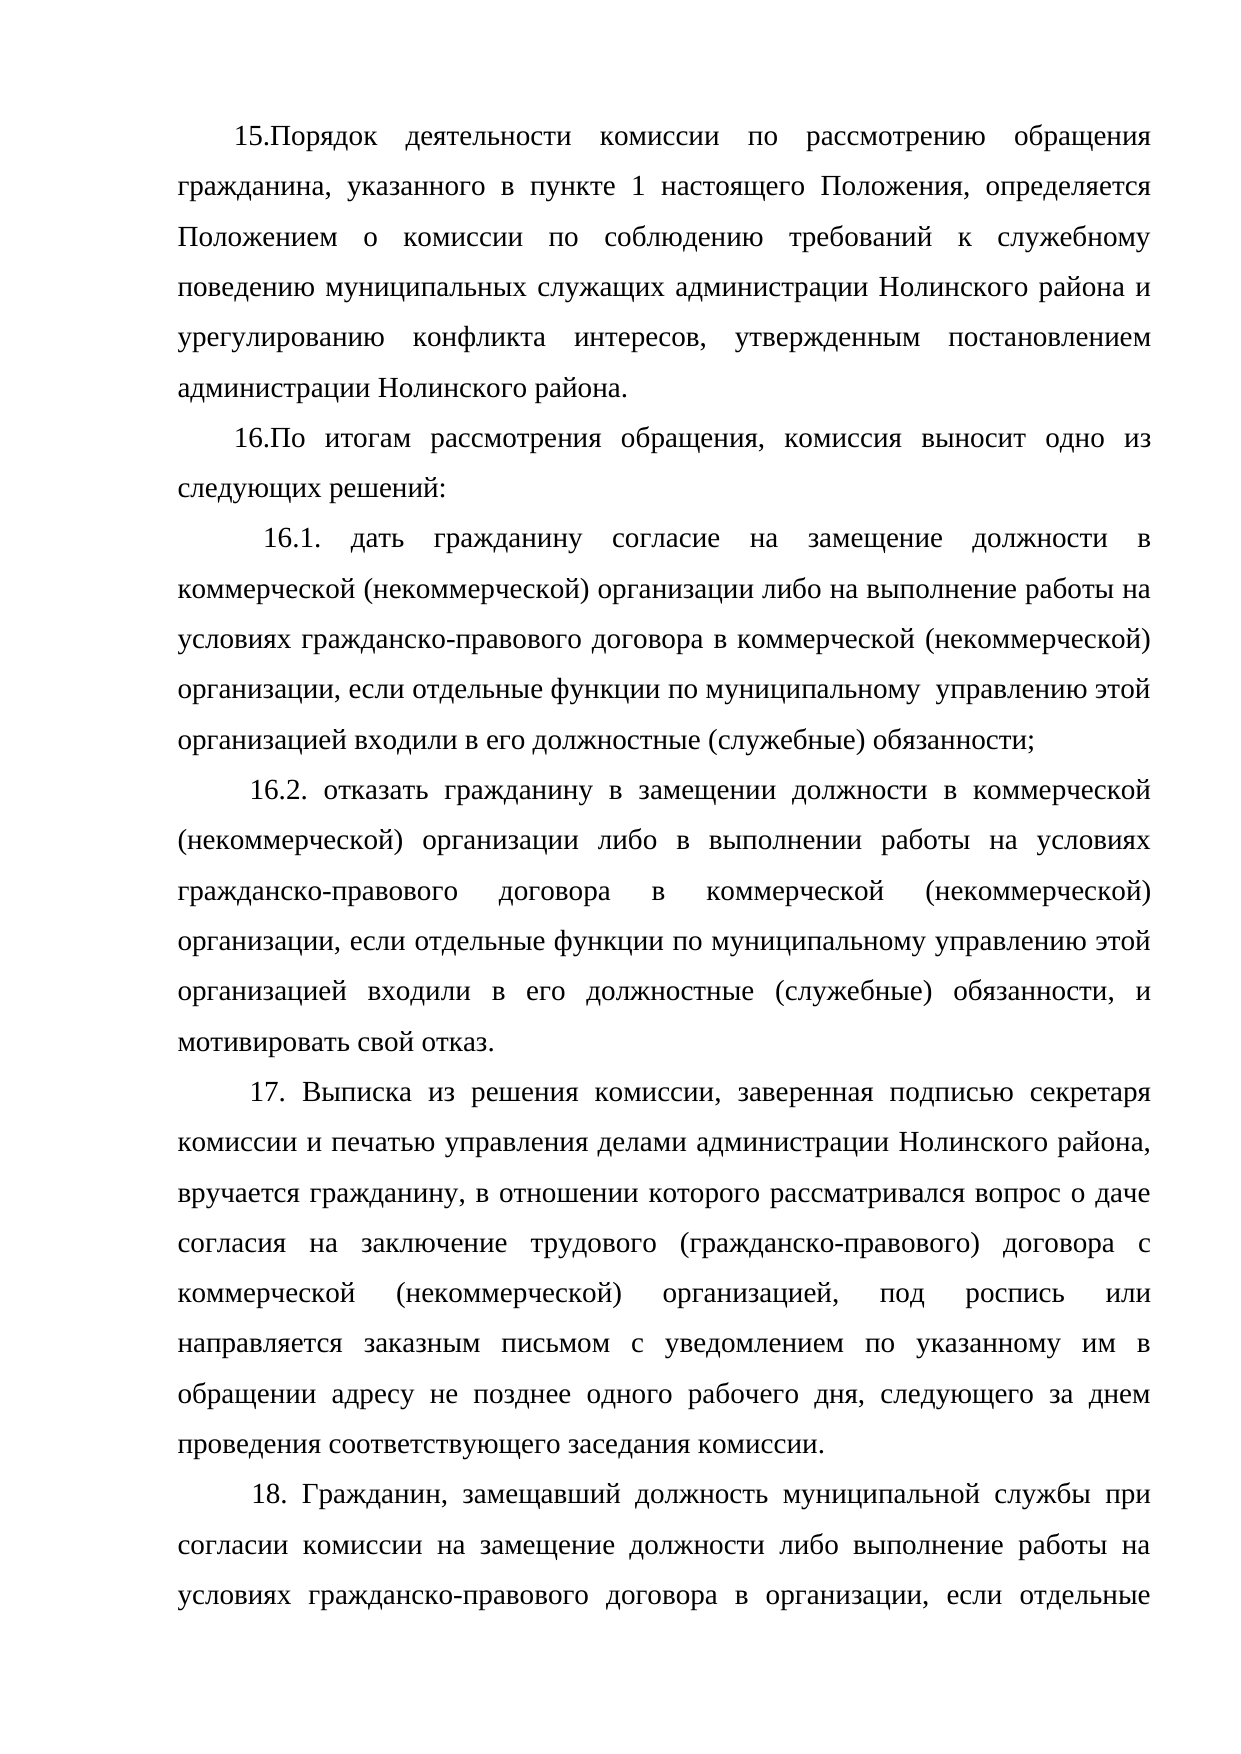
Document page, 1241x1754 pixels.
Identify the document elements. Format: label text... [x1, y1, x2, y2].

text 16.1. дать гражданину согласие на замещение должности в коммерческой (некоммерческой) организации либо на выполнение работы на условиях гражданско-правового договора в коммерческой (некоммерческой) организации, если отдельные функции по муниципальному управлению этой организацией входили в его должностные (служебные) обязанности; [177, 521, 1152, 755]
text 15.Порядок деятельности комиссии по рассмотрению обращения гражданина, указанного в пункте 1 настоящего Положения, определяется Положением о комиссии по соблюдению требований к служебному поведению муниципальных служащих администрации Нолинского района и урегулированию конфликта интересов, утвержденным постановлением администрации Нолинского района. [177, 118, 1152, 403]
text 17. Выписка из решения комиссии, заверенная подписью секретаря комиссии и печатью управления делами администрации Нолинского района, вручается гражданину, в отношении которого рассматривался вопрос о даче согласия на заключение трудового (гражданско-правового) договора с коммерческой (некоммерческой) организацией, под роспись или направляется заказным письмом с уведомлением по указанному им в обращении адресу не позднее одного рабочего дня, следующего за днем проведения соответствующего заседания комиссии. [177, 1074, 1152, 1460]
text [177, 1477, 1152, 1611]
text 16.По итогам рассмотрения обращения, комиссия выносит одно из следующих решений: [177, 420, 1152, 504]
text 16.2. отказать гражданину в замещении должности в коммерческой (некоммерческой) организации либо в выполнении работы на условиях гражданско-правового договора в коммерческой (некоммерческой) организации, если отдельные функции по муниципальному управлению этой организацией входили в его должностные (служебные) обязанности, и мотивировать свой отказ. [177, 772, 1152, 1057]
